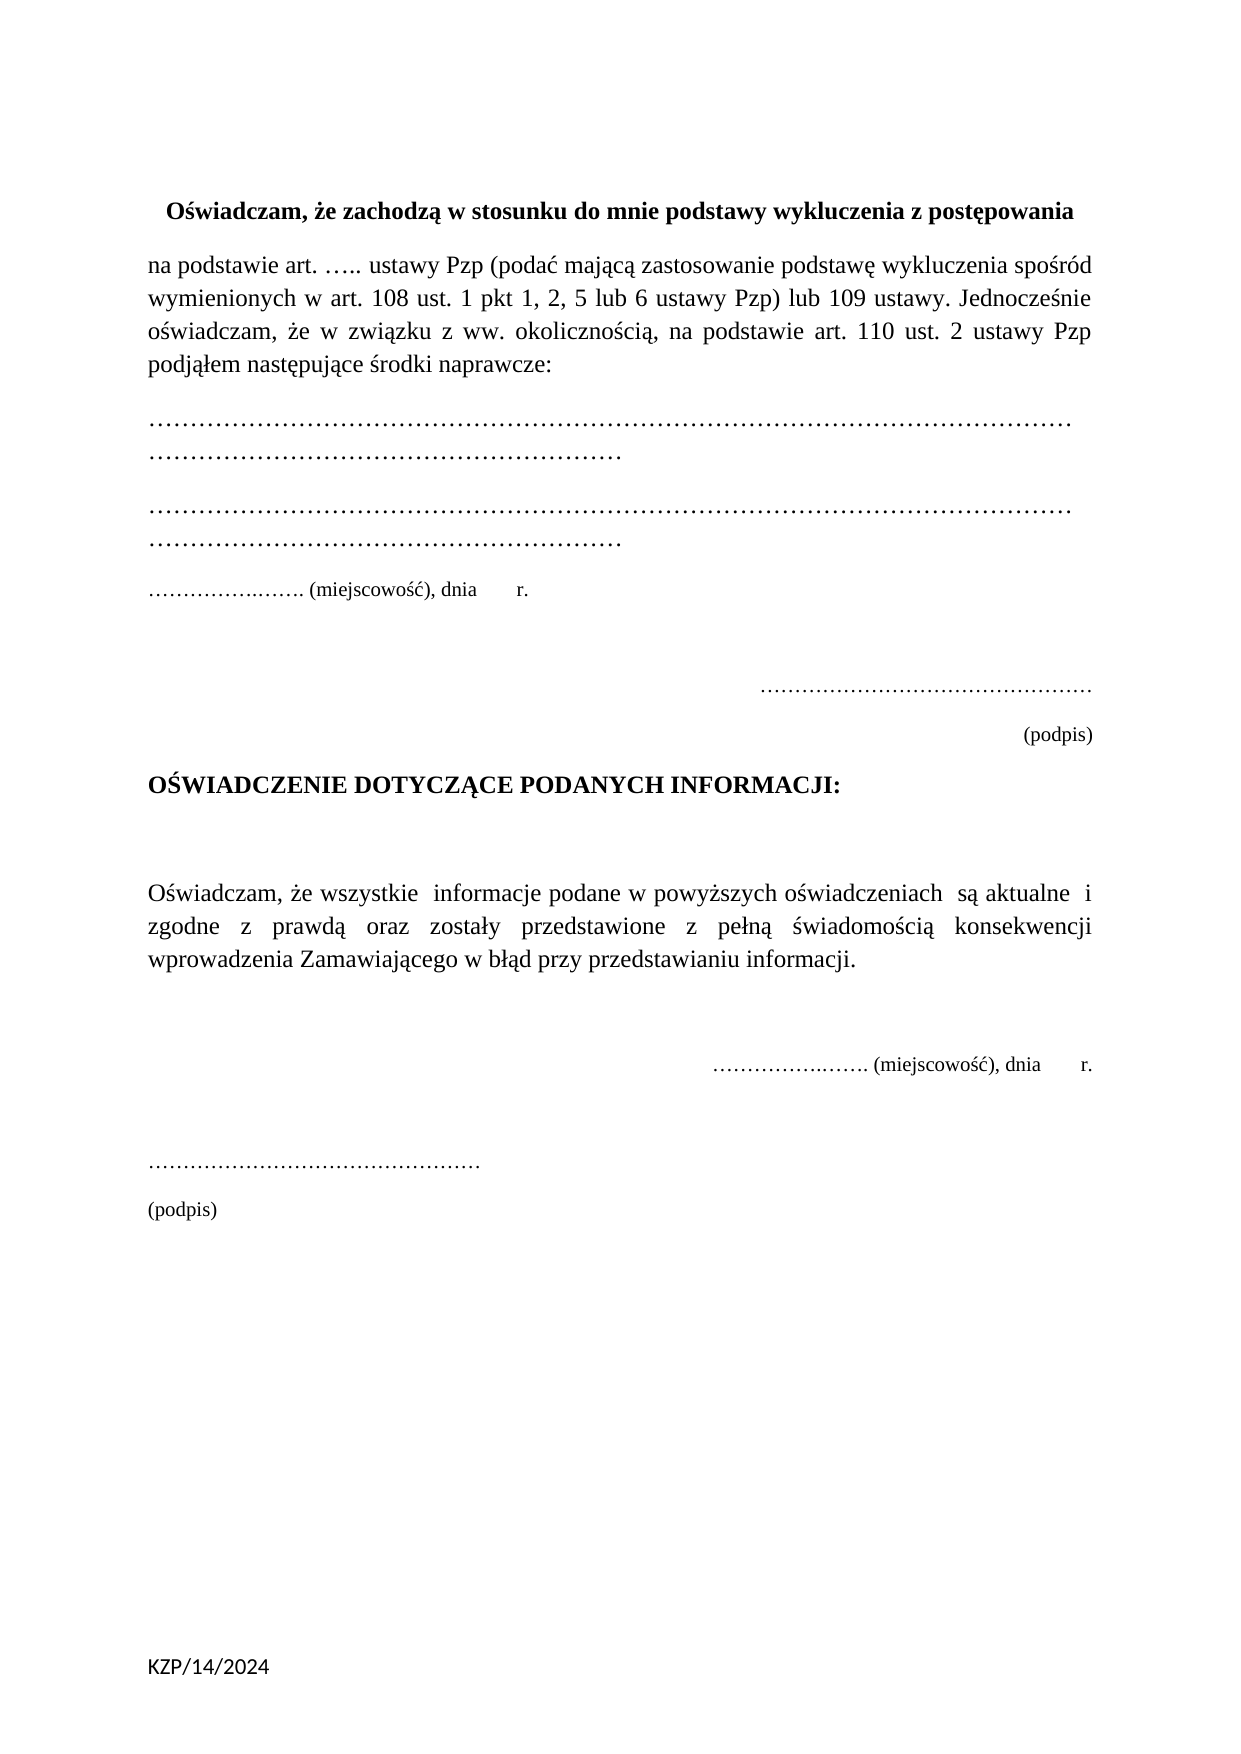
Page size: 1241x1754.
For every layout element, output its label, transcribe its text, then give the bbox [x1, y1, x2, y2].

text Oświadczam, że zachodzą w stosunku do mnie podstawy wykluczenia z postępowania [148, 196, 1093, 225]
text (podpis) [148, 722, 1093, 746]
text Oświadczam, że wszystkie informacje podane w powyższych oświadczeniach są aktualne i zgodne z prawdą oraz zostały przedstawione z pełną świadomością konsekwencji wprowadzenia Zamawiającego w błąd przy przedstawianiu informacji. [148, 878, 1093, 973]
text na podstawie art. ….. ustawy Pzp (podać mającą zastosowanie podstawę wykluczenia spośród wymienionych w art. 108 ust. 1 pkt 1, 2, 5 lub 6 ustawy Pzp) lub 109 ustawy. Jednocześnie oświadczam, że w związku z ww. okolicznością, na podstawie art. 110 ust. 2 ustawy Pzp podjąłem następujące środki naprawcze: [148, 250, 1093, 378]
text …………………………………………………………………………………………………………………………………………………… [148, 403, 1093, 464]
text …………….……. (miejscowość), dnia r. [148, 1052, 1093, 1076]
text …………………………………………………………………………………………………………………………………………………… [148, 490, 1093, 551]
text OŚWIADCZENIE DOTYCZĄCE PODANYCH INFORMACJI: [148, 770, 1093, 799]
text …………….……. (miejscowość), dnia r. [148, 577, 1093, 601]
text ………………………………………… [148, 673, 1093, 697]
text ………………………………………… [148, 1149, 1093, 1173]
text (podpis) [148, 1197, 1093, 1221]
